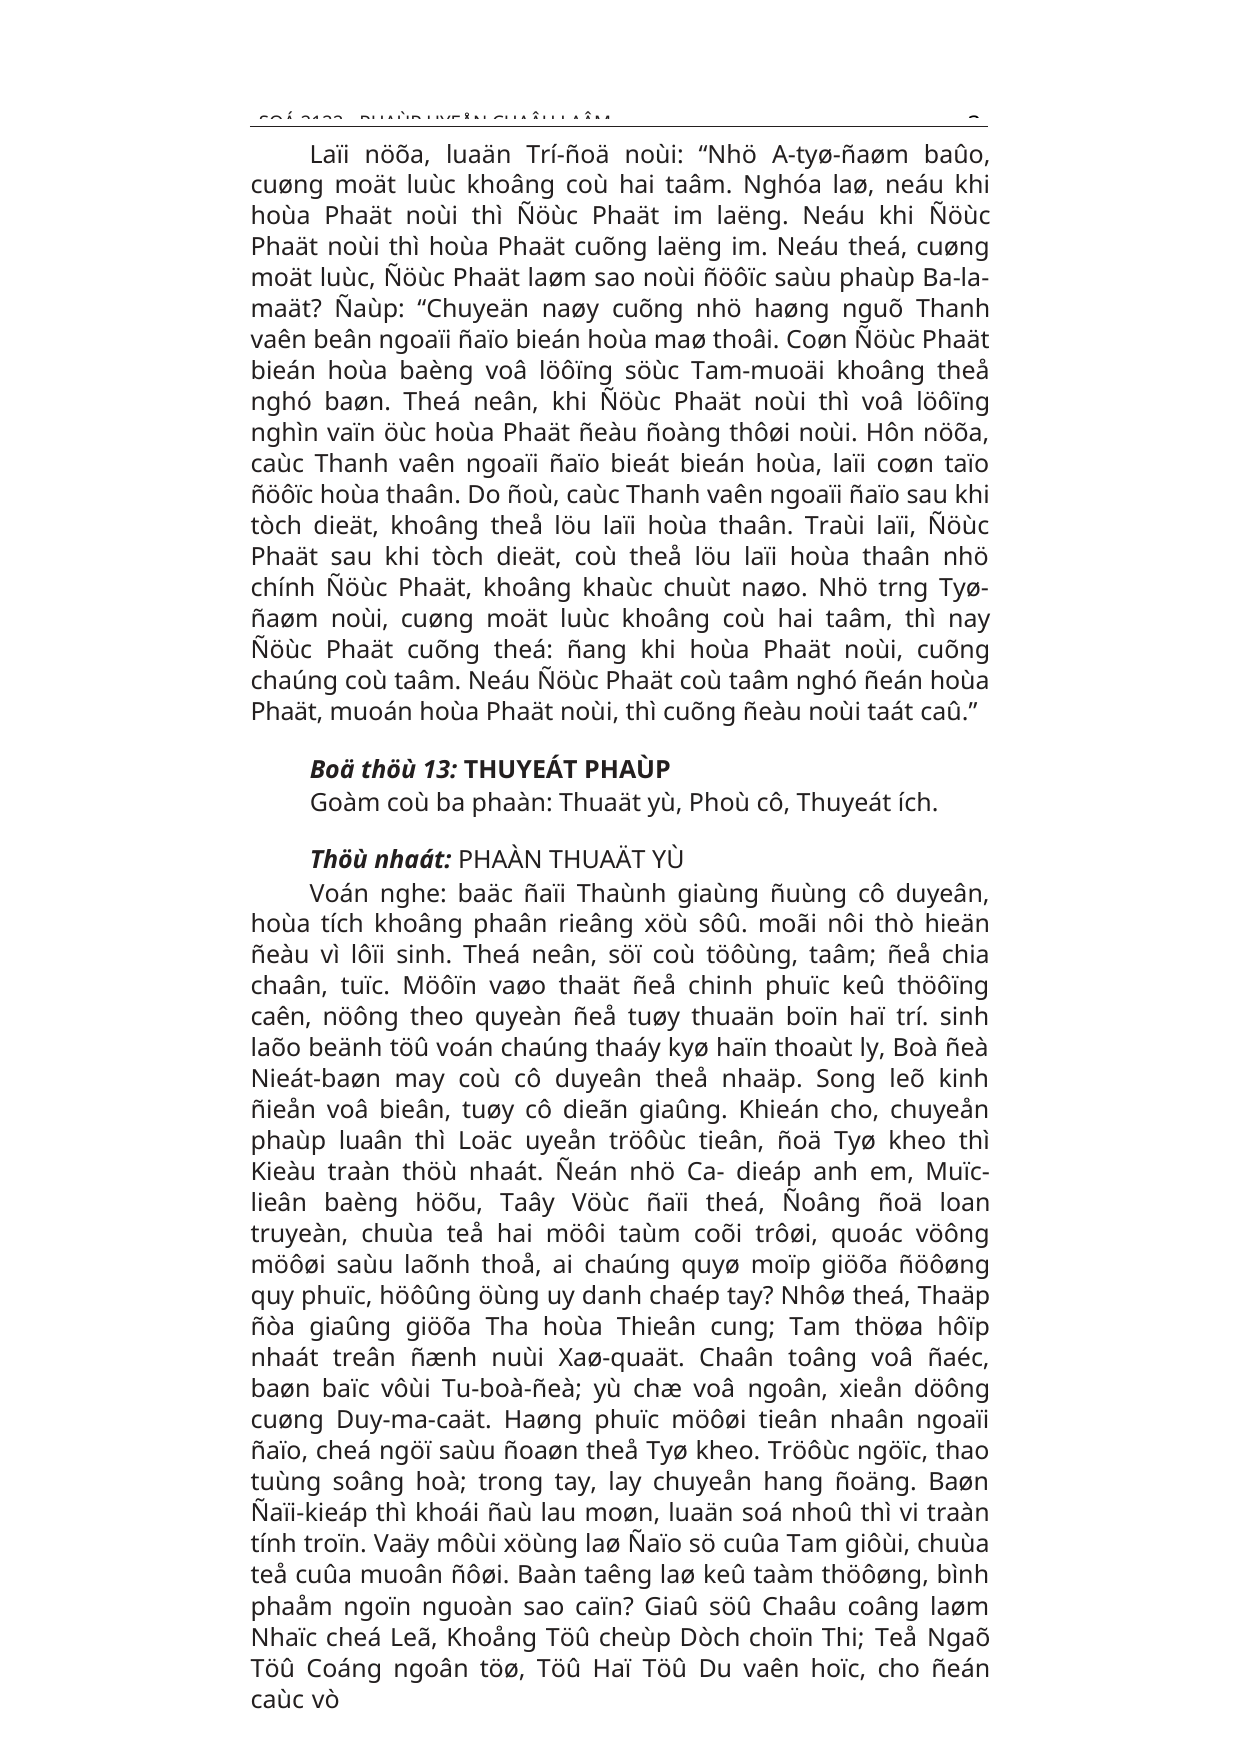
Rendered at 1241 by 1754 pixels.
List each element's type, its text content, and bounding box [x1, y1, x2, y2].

text Voán nghe: baäc ñaïi Thaùnh giaùng ñuùng cô duyeân, hoùa tích khoâng phaân rieâng xöù sôû. moãi nôi thò hieän ñeàu vì lôïi sinh. Theá neân, söï coù töôùng, taâm; ñeå chia chaân, tuïc. Möôïn vaøo thaät ñeå chinh phuïc keû thöôïng caên, nöông theo quyeàn ñeå tuøy thuaän boïn haï trí. sinh laõo beänh töû voán chaúng thaáy kyø haïn thoaùt ly, Boà ñeà Nieát-baøn may coù cô duyeân theå nhaäp. Song leõ kinh ñieån voâ bieân, tuøy cô dieãn giaûng. Khieán cho, chuyeån phaùp luaân thì Loäc uyeån tröôùc tieân, ñoä Tyø kheo thì Kieàu traàn thöù nhaát. Ñeán nhö Ca- dieáp anh em, Muïc-lieân baèng höõu, Taây Vöùc ñaïi theá, Ñoâng ñoä loan truyeàn, chuùa teå hai möôi taùm coõi trôøi, quoác vöông möôøi saùu laõnh thoå, ai chaúng quyø moïp giöõa ñöôøng quy phuïc, höôûng öùng uy danh chaép tay? Nhôø theá, Thaäp ñòa giaûng giöõa Tha hoùa Thieân cung; Tam thöøa hôïp nhaát treân ñænh nuùi Xaø-quaät. Chaân toâng voâ ñaéc, baøn baïc vôùi Tu-boà-ñeà; yù chæ voâ ngoân, xieån döông cuøng Duy-ma-caät. Haøng phuïc möôøi tieân nhaân ngoaïi ñaïo, cheá ngöï saùu ñoaøn theå Tyø kheo. Tröôùc ngöïc, thao tuùng soâng hoà; trong tay, lay chuyeån hang ñoäng. Baøn Ñaïi-kieáp thì khoái ñaù lau moøn, luaän soá nhoû thì vi traàn tính troïn. Vaäy môùi xöùng laø Ñaïo sö cuûa Tam giôùi, chuùa teå cuûa muoân ñôøi. Baàn taêng laø keû taàm thöôøng, bình phaåm ngoïn nguoàn sao caïn? Giaû söû Chaâu coâng laøm Nhaïc cheá Leã, Khoång Töû cheùp Dòch choïn Thi; Teå Ngaõ Töû Coáng ngoân töø, Töû Haï Töû Du vaên hoïc, cho ñeán caùc vò [250, 877, 990, 1715]
text Laïi nöõa, luaän Trí-ñoä noùi: “Nhö A-tyø-ñaøm baûo, cuøng moät luùc khoâng coù hai taâm. Nghóa laø, neáu khi hoùa Phaät noùi thì Ñöùc Phaät im laëng. Neáu khi Ñöùc Phaät noùi thì hoùa Phaät cuõng laëng im. Neáu theá, cuøng moät luùc, Ñöùc Phaät laøm sao noùi ñöôïc saùu phaùp Ba-la-maät? Ñaùp: “Chuyeän naøy cuõng nhö haøng nguõ Thanh vaên beân ngoaïi ñaïo bieán hoùa maø thoâi. Coøn Ñöùc Phaät bieán hoùa baèng voâ löôïng söùc Tam-muoäi khoâng theå nghó baøn. Theá neân, khi Ñöùc Phaät noùi thì voâ löôïng nghìn vaïn öùc hoùa Phaät ñeàu ñoàng thôøi noùi. Hôn nöõa, caùc Thanh vaên ngoaïi ñaïo bieát bieán hoùa, laïi coøn taïo ñöôïc hoùa thaân. Do ñoù, caùc Thanh vaên ngoaïi ñaïo sau khi tòch dieät, khoâng theå löu laïi hoùa thaân. Traùi laïi, Ñöùc Phaät sau khi tòch dieät, coù theå löu laïi hoùa thaân nhö chính Ñöùc Phaät, khoâng khaùc chuùt naøo. Nhö trng Tyø-ñaøm noùi, cuøng moät luùc khoâng coù hai taâm, thì nay Ñöùc Phaät cuõng theá: ñang khi hoùa Phaät noùi, cuõng chaúng coù taâm. Neáu Ñöùc Phaät coù taâm nghó ñeán hoùa Phaät, muoán hoùa Phaät noùi, thì cuõng ñeàu noùi taát caû.” [250, 138, 990, 728]
text Goàm coù ba phaàn: Thuaät yù, Phoù cô, Thuyeát ích. [309, 785, 1092, 817]
text Thöù nhaát: PHAÀN THUAÄT YÙ [309, 843, 1092, 876]
text Boä thöù 13: THUYEÁT PHAÙP [309, 752, 1092, 785]
